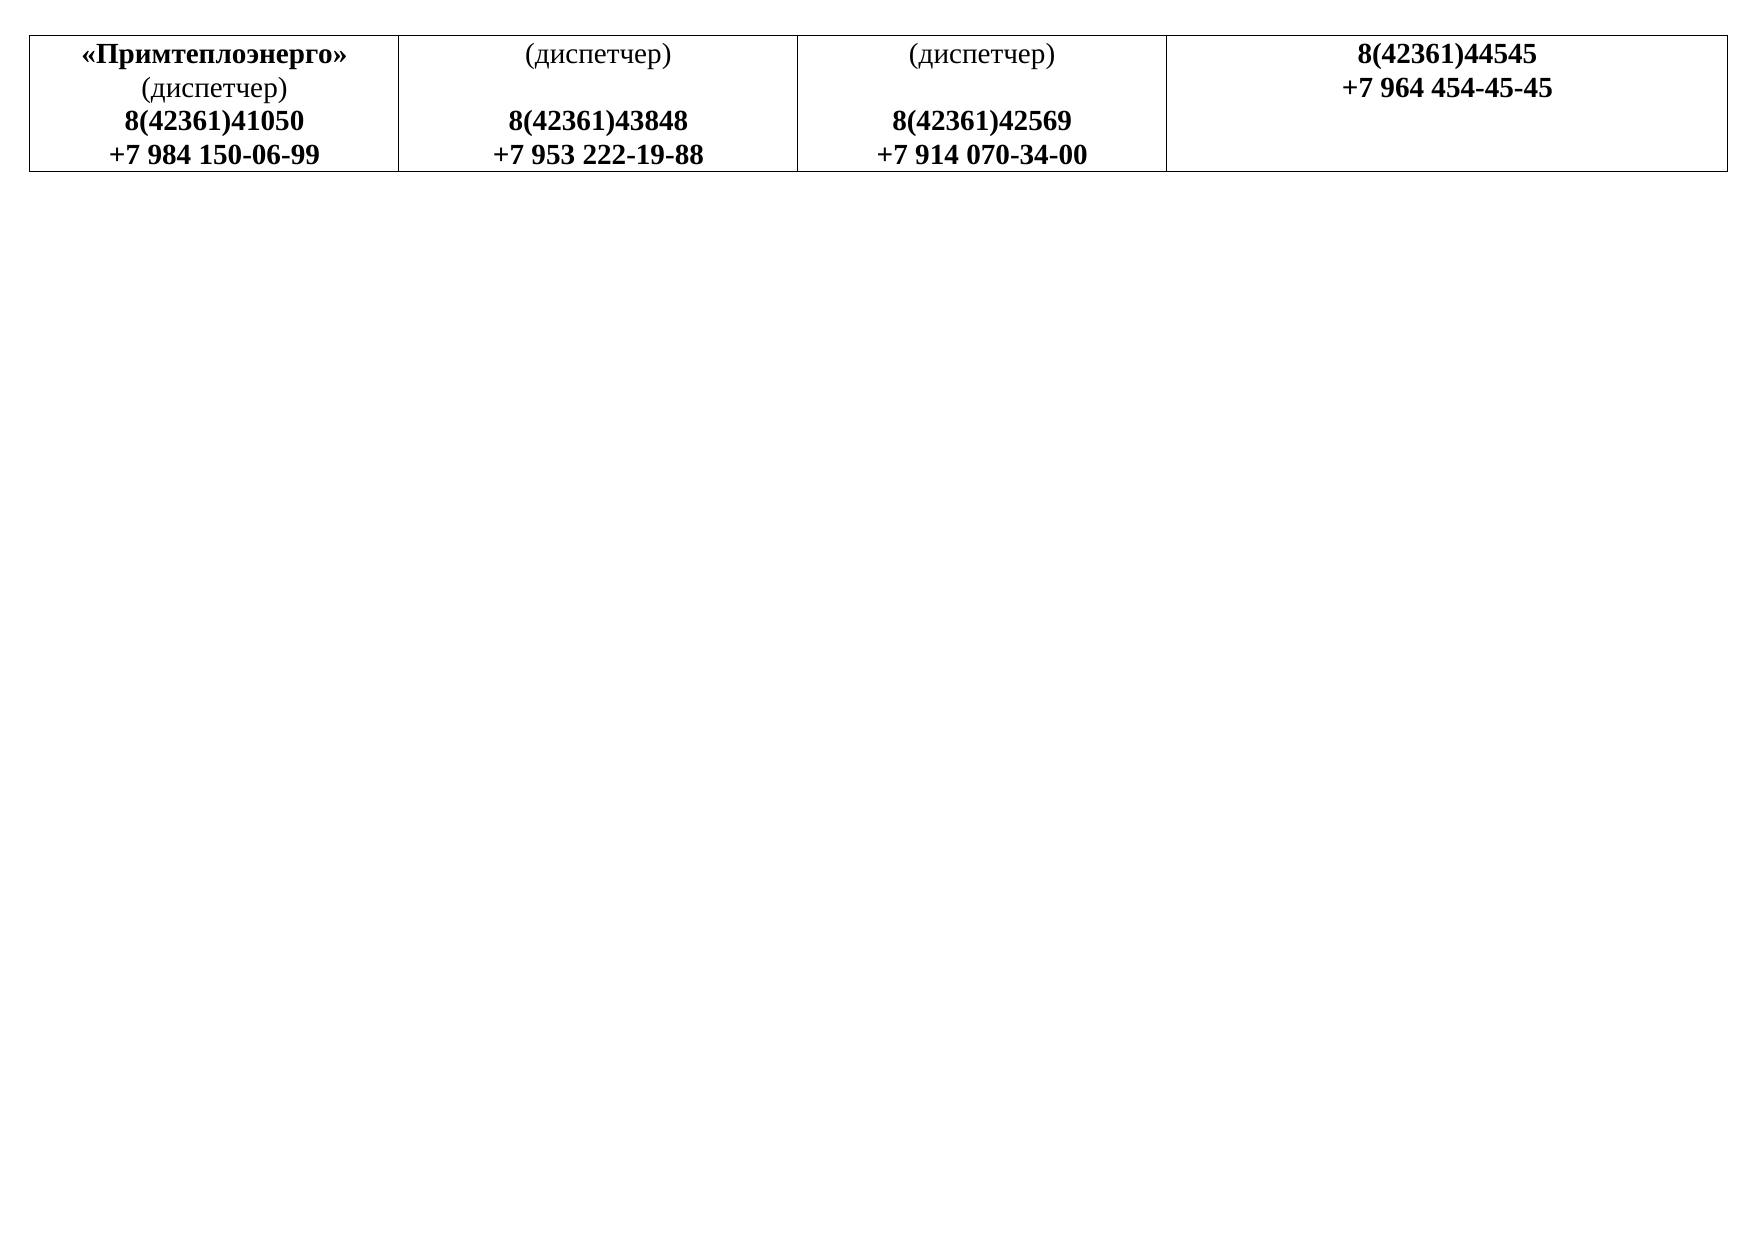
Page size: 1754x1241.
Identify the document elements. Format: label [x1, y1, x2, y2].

table_cell [399, 36, 797, 171]
table_cell [30, 36, 398, 171]
table_cell [1167, 36, 1727, 171]
table_cell [798, 36, 1166, 171]
